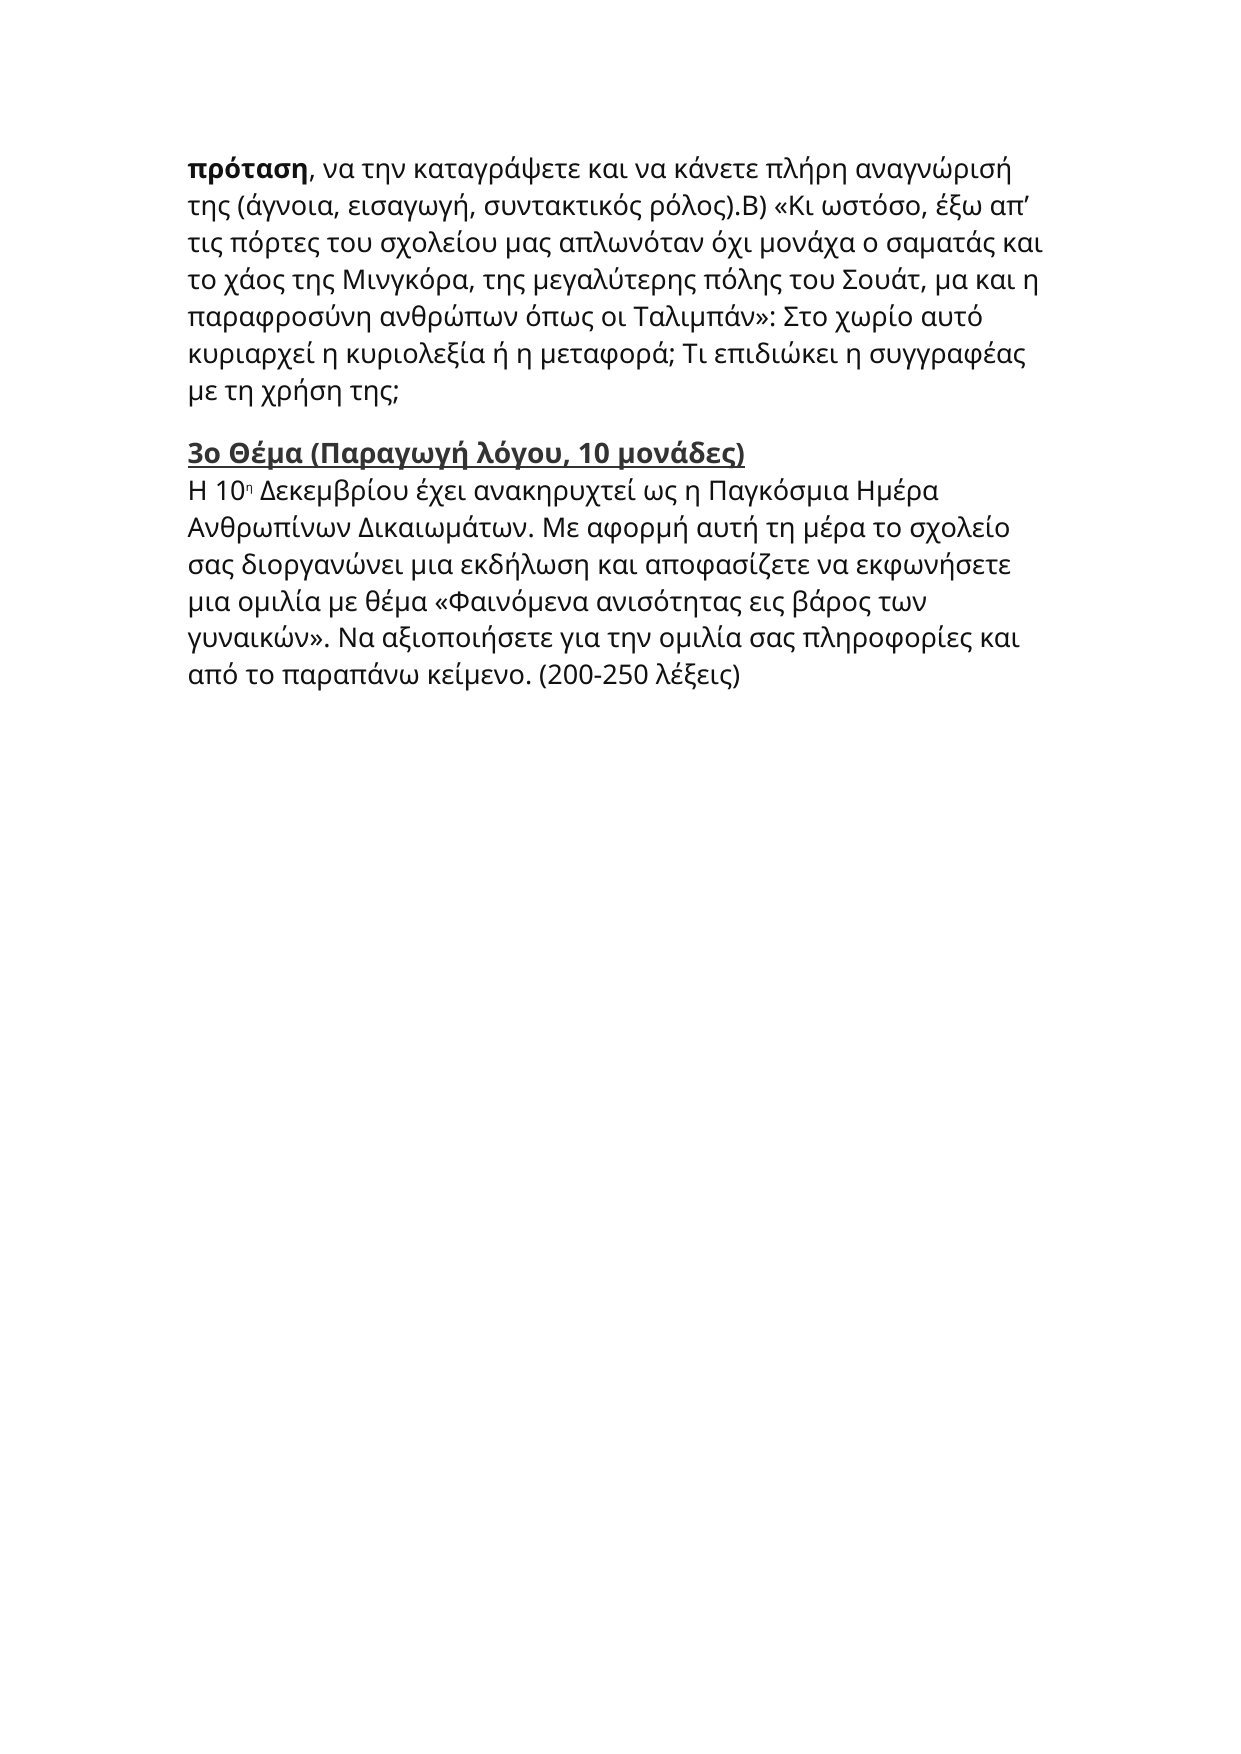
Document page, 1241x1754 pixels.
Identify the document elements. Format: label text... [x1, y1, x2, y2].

text Η 10η Δεκεμβρίου έχει ανακηρυχτεί ως η Παγκόσμια Ημέρα Ανθρωπίνων Δικαιωμάτων. Με αφορμή αυτή τη μέρα το σχολείο σας διοργανώνει μια εκδήλωση και αποφασίζετε να εκφωνήσετε μια ομιλία με θέμα «Φαινόμενα ανισότητας εις βάρος των γυναικών». Να αξιοποιήσετε για την ομιλία σας πληροφορίες και από το παραπάνω κείμενο. (200-250 λέξεις) [187, 471, 1053, 693]
text 3ο Θέμα (Παραγωγή λόγου, 10 μονάδες) [187, 433, 1053, 471]
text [187, 150, 1053, 408]
